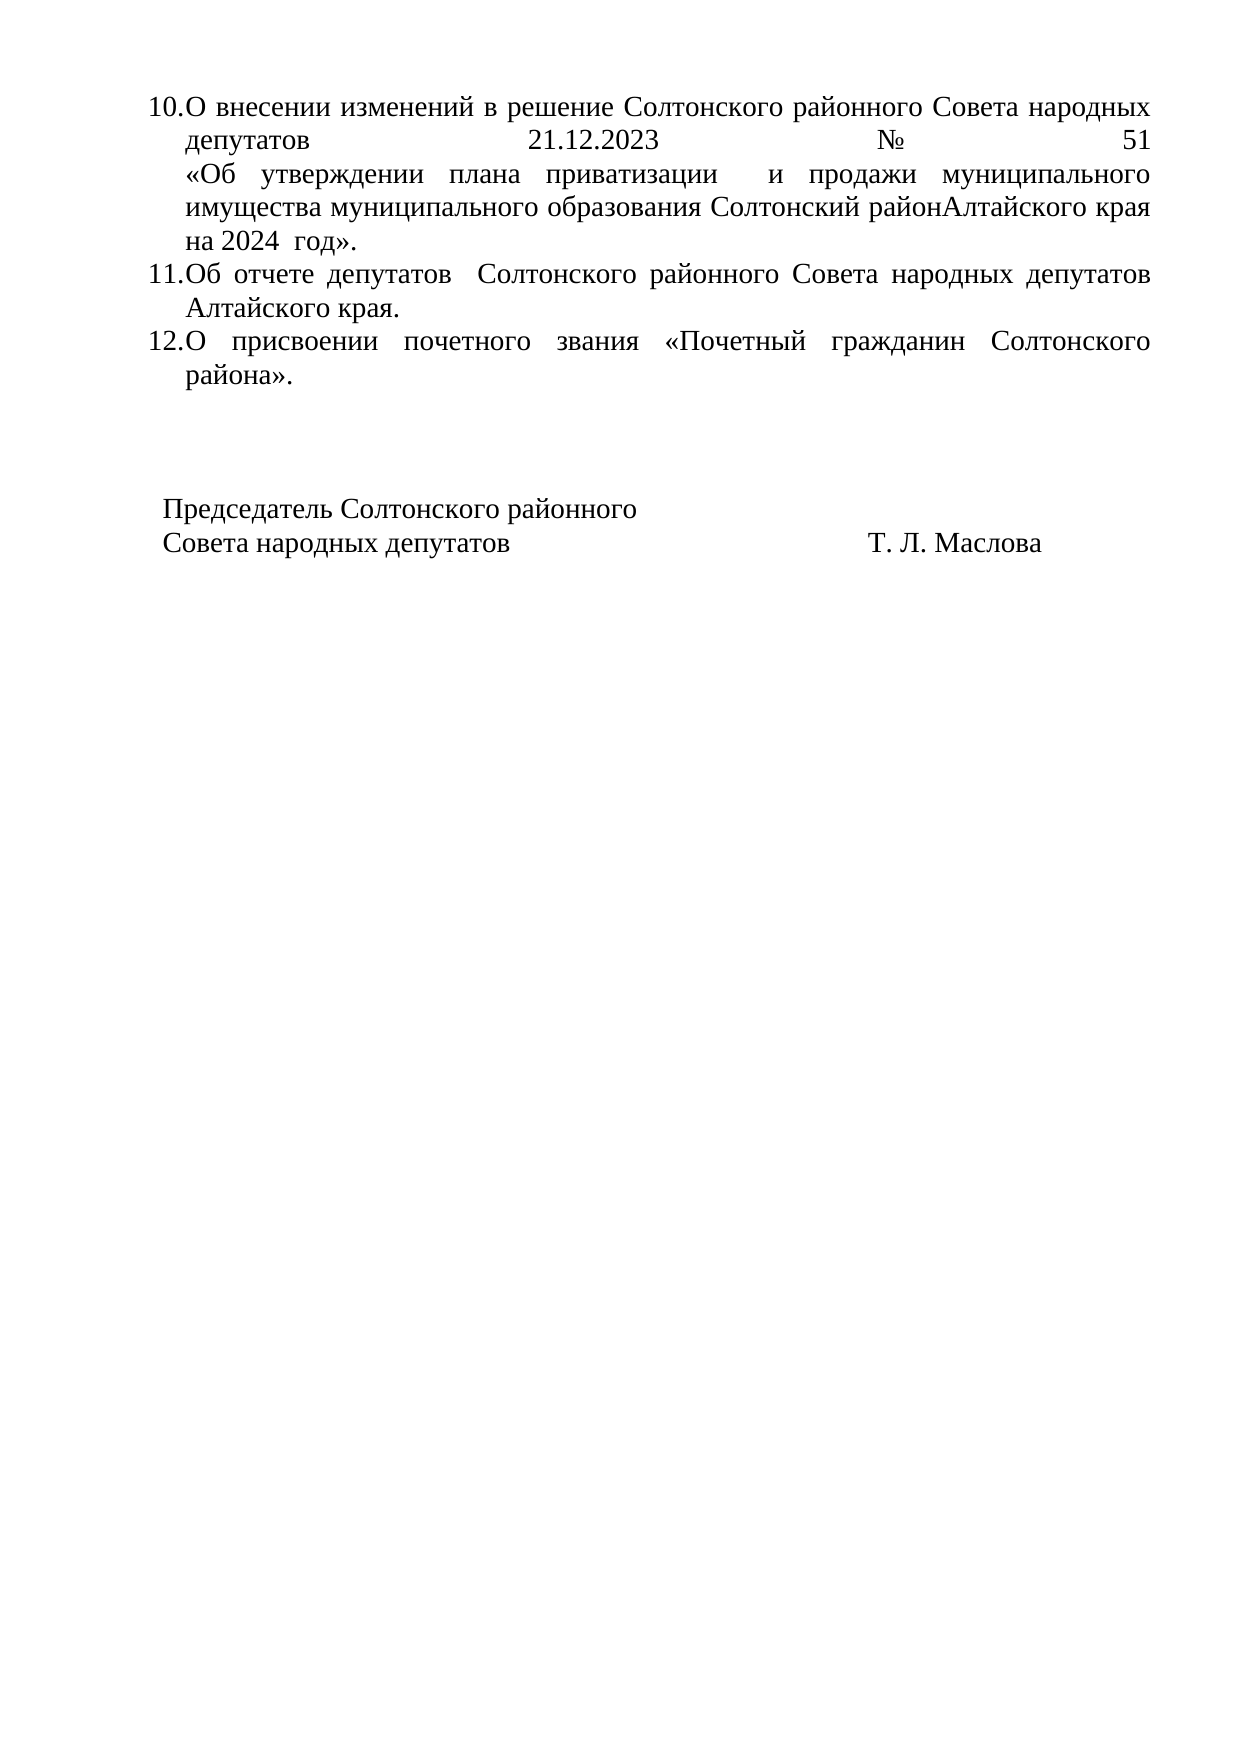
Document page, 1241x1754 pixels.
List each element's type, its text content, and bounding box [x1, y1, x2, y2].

title Об отчете депутатов Солтонского районного Совета народных депутатов Алтайского края. [148, 256, 1152, 323]
text Совета народных депутатов Т. Л. Маслова [148, 525, 1152, 558]
title О присвоении почетного звания «Почетный гражданин Солтонского района». [148, 323, 1152, 391]
text Председатель Солтонского районного [148, 491, 1152, 525]
title О внесении изменений в решение Солтонского районного Совета народных депутатов 21.12.2023 № 51 «Об утверждении плана приватизации и продажи муниципального имущества муниципального образования Солтонский районАлтайского края на 2024 год». [148, 89, 1152, 256]
